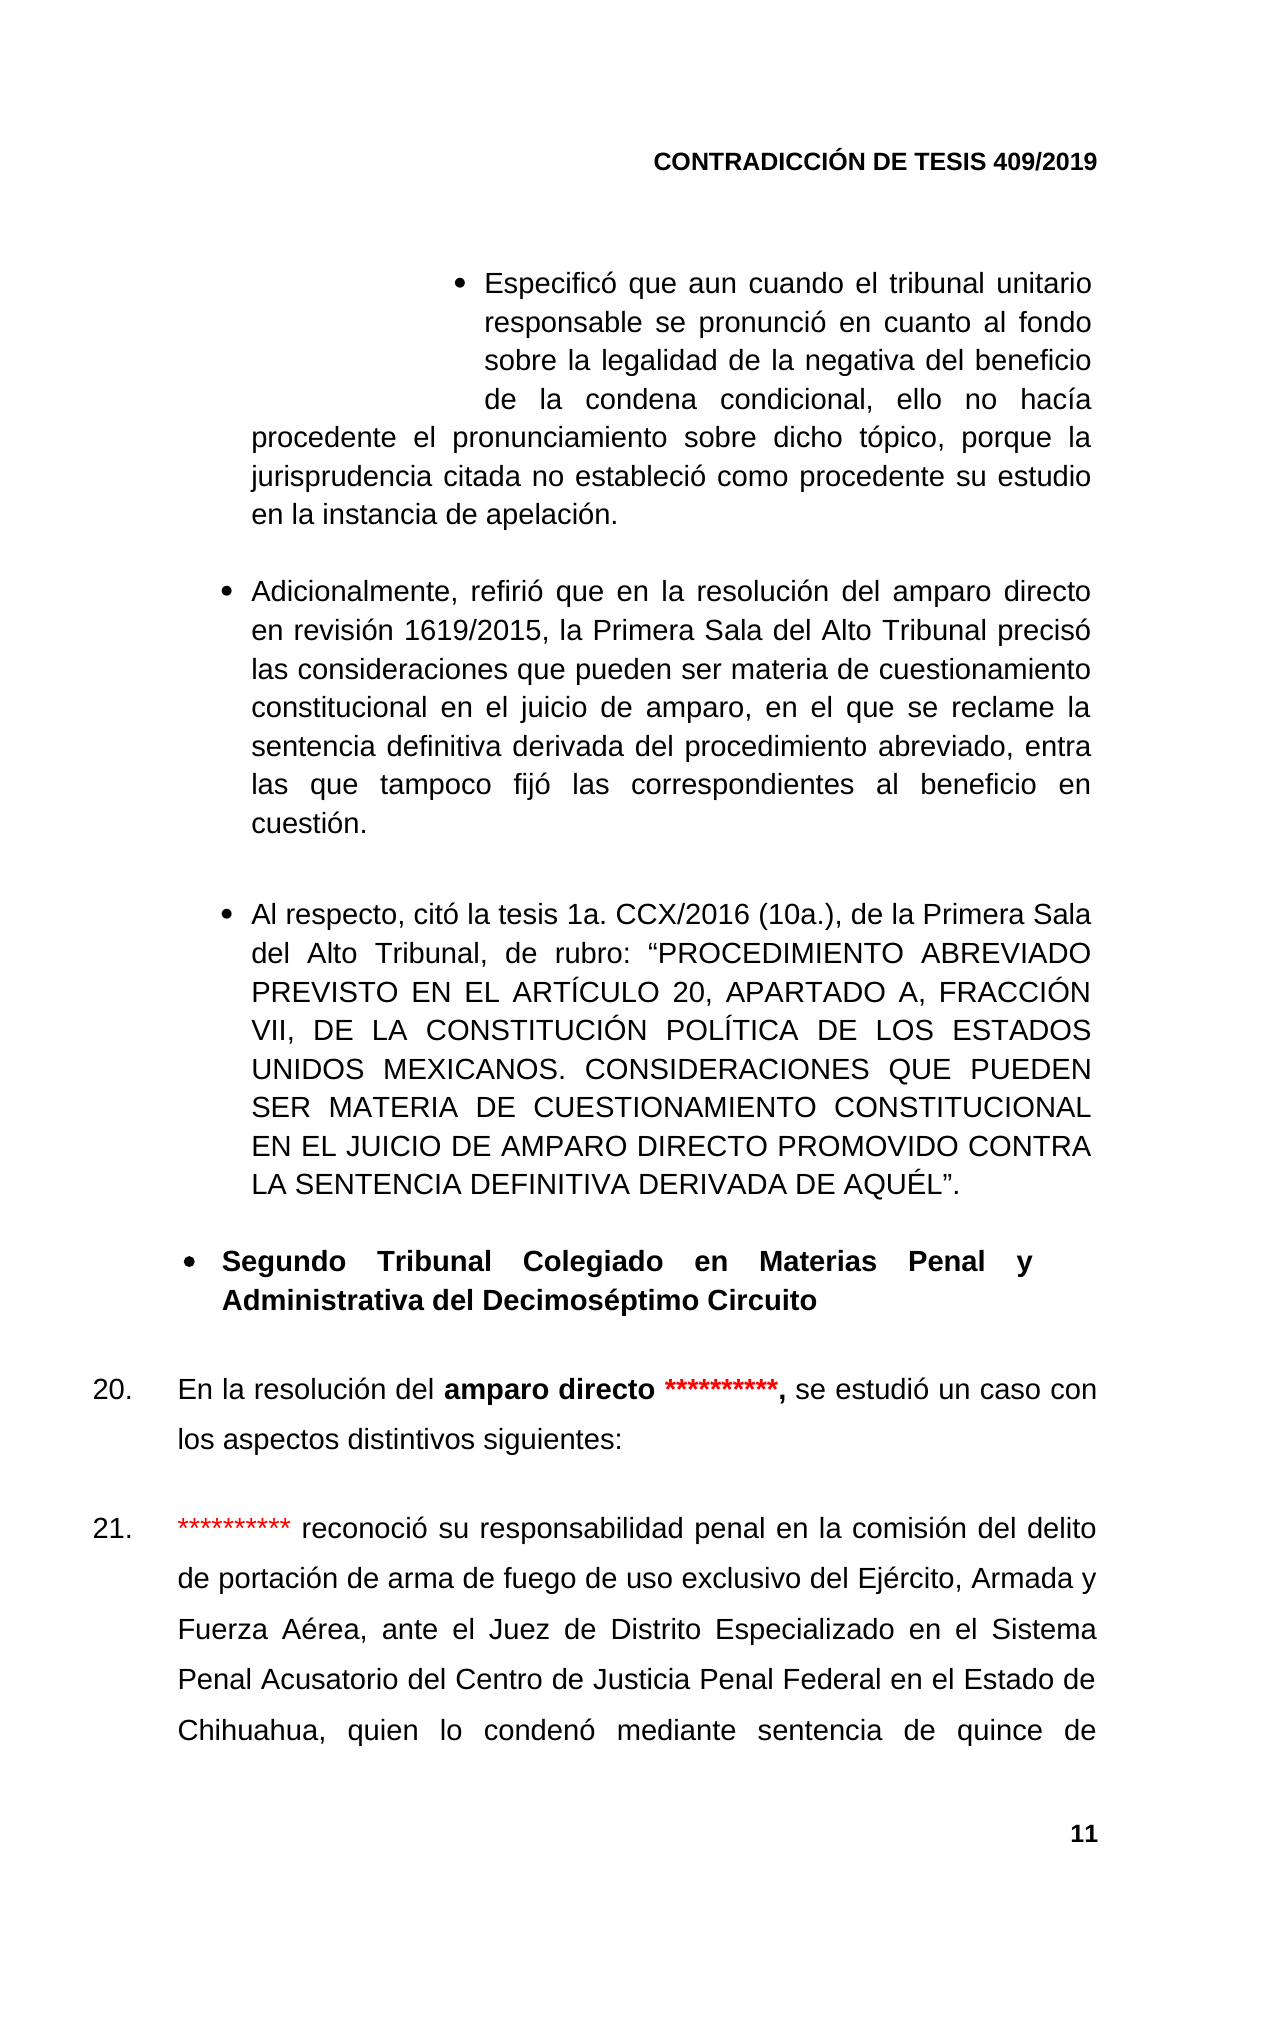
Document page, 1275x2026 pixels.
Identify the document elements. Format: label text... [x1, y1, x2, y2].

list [133, 1511, 1098, 1746]
list Especificó que aun cuando el tribunal unitario responsable se pronunció en cuanto al fondo sobre la legalidad de la negativa del beneficio de la condena condicional, ello no hacía procedente el pronunciamiento sobre dicho tópico, porque la jurisprudencia citada no estableció como procedente su estudio en la instancia de apelación. [222, 266, 1092, 531]
list Segundo Tribunal Colegiado en Materias Penal y Administrativa del Decimoséptimo Circuito [184, 1244, 1033, 1317]
list Adicionalmente, refirió que en la resolución del amparo directo en revisión 1619/2015, la Primera Sala del Alto Tribunal precisó las consideraciones que pueden ser materia de cuestionamiento constitucional en el juicio de amparo, en el que se reclame la sentencia definitiva derivada del procedimiento abreviado, entra las que tampoco fijó las correspondientes al beneficio en cuestión. [222, 574, 1092, 839]
list En la resolución del amparo directo **********, se estudió un caso con los aspectos distintivos siguientes: [133, 1372, 1098, 1456]
list Al respecto, citó la tesis 1a. CCX/2016 (10a.), de la Primera Sala del Alto Tribunal, de rubro: “PROCEDIMIENTO ABREVIADO PREVISTO EN EL ARTÍCULO 20, APARTADO A, FRACCIÓN VII, DE LA CONSTITUCIÓN POLÍTICA DE LOS ESTADOS UNIDOS MEXICANOS. CONSIDERACIONES QUE PUEDEN SER MATERIA DE CUESTIONAMIENTO CONSTITUCIONAL EN EL JUICIO DE AMPARO DIRECTO PROMOVIDO CONTRA LA SENTENCIA DEFINITIVA DERIVADA DE AQUÉL”. [222, 897, 1092, 1201]
